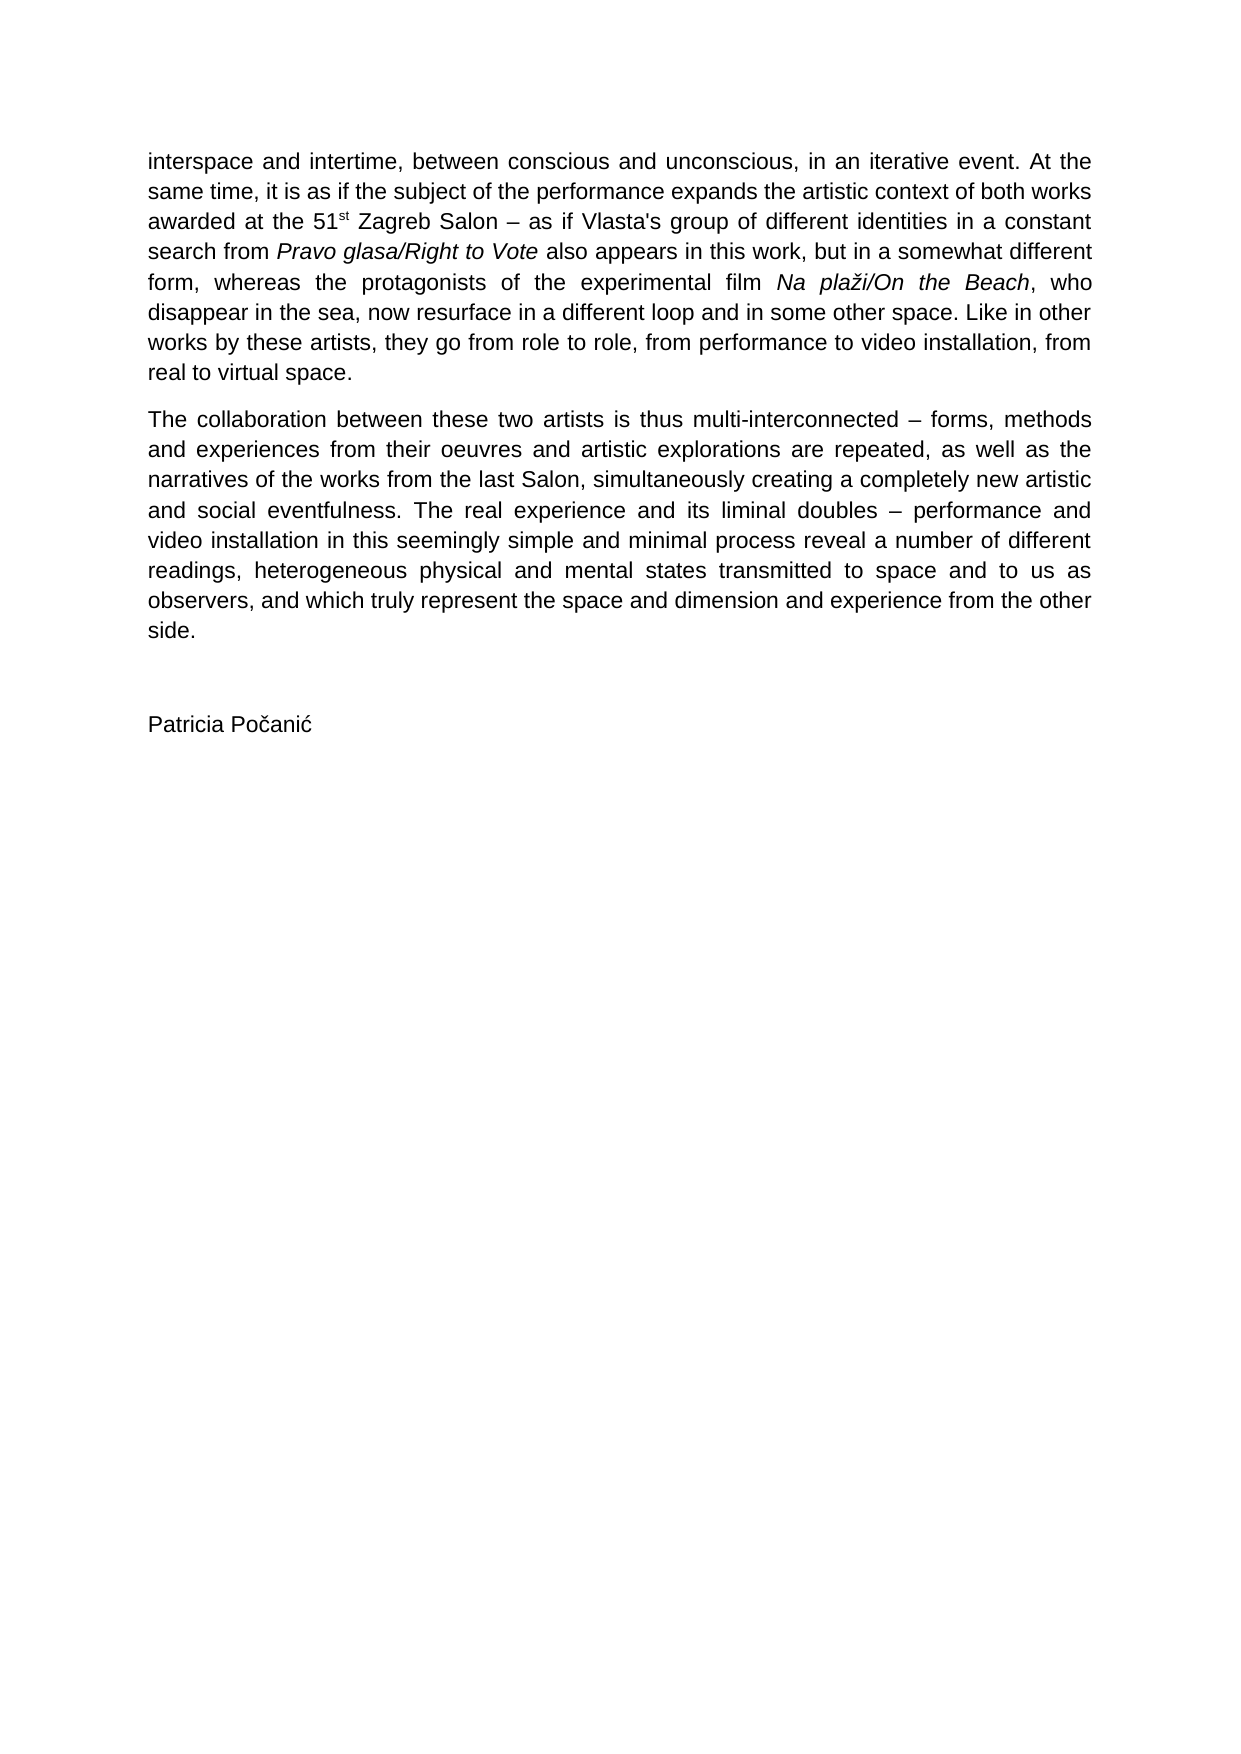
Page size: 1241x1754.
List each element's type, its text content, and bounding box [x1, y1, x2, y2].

text The collaboration between these two artists is thus multi-interconnected – forms, methods and experiences from their oeuvres and artistic explorations are repeated, as well as the narratives of the works from the last Salon, simultaneously creating a completely new artistic and social eventfulness. The real experience and its liminal doubles – performance and video installation in this seemingly simple and minimal process reveal a number of different readings, heterogeneous physical and mental states transmitted to space and to us as observers, and which truly represent the space and dimension and experience from the other side. [148, 406, 1093, 644]
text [148, 148, 1093, 385]
text Patricia Počanić [148, 711, 1093, 737]
